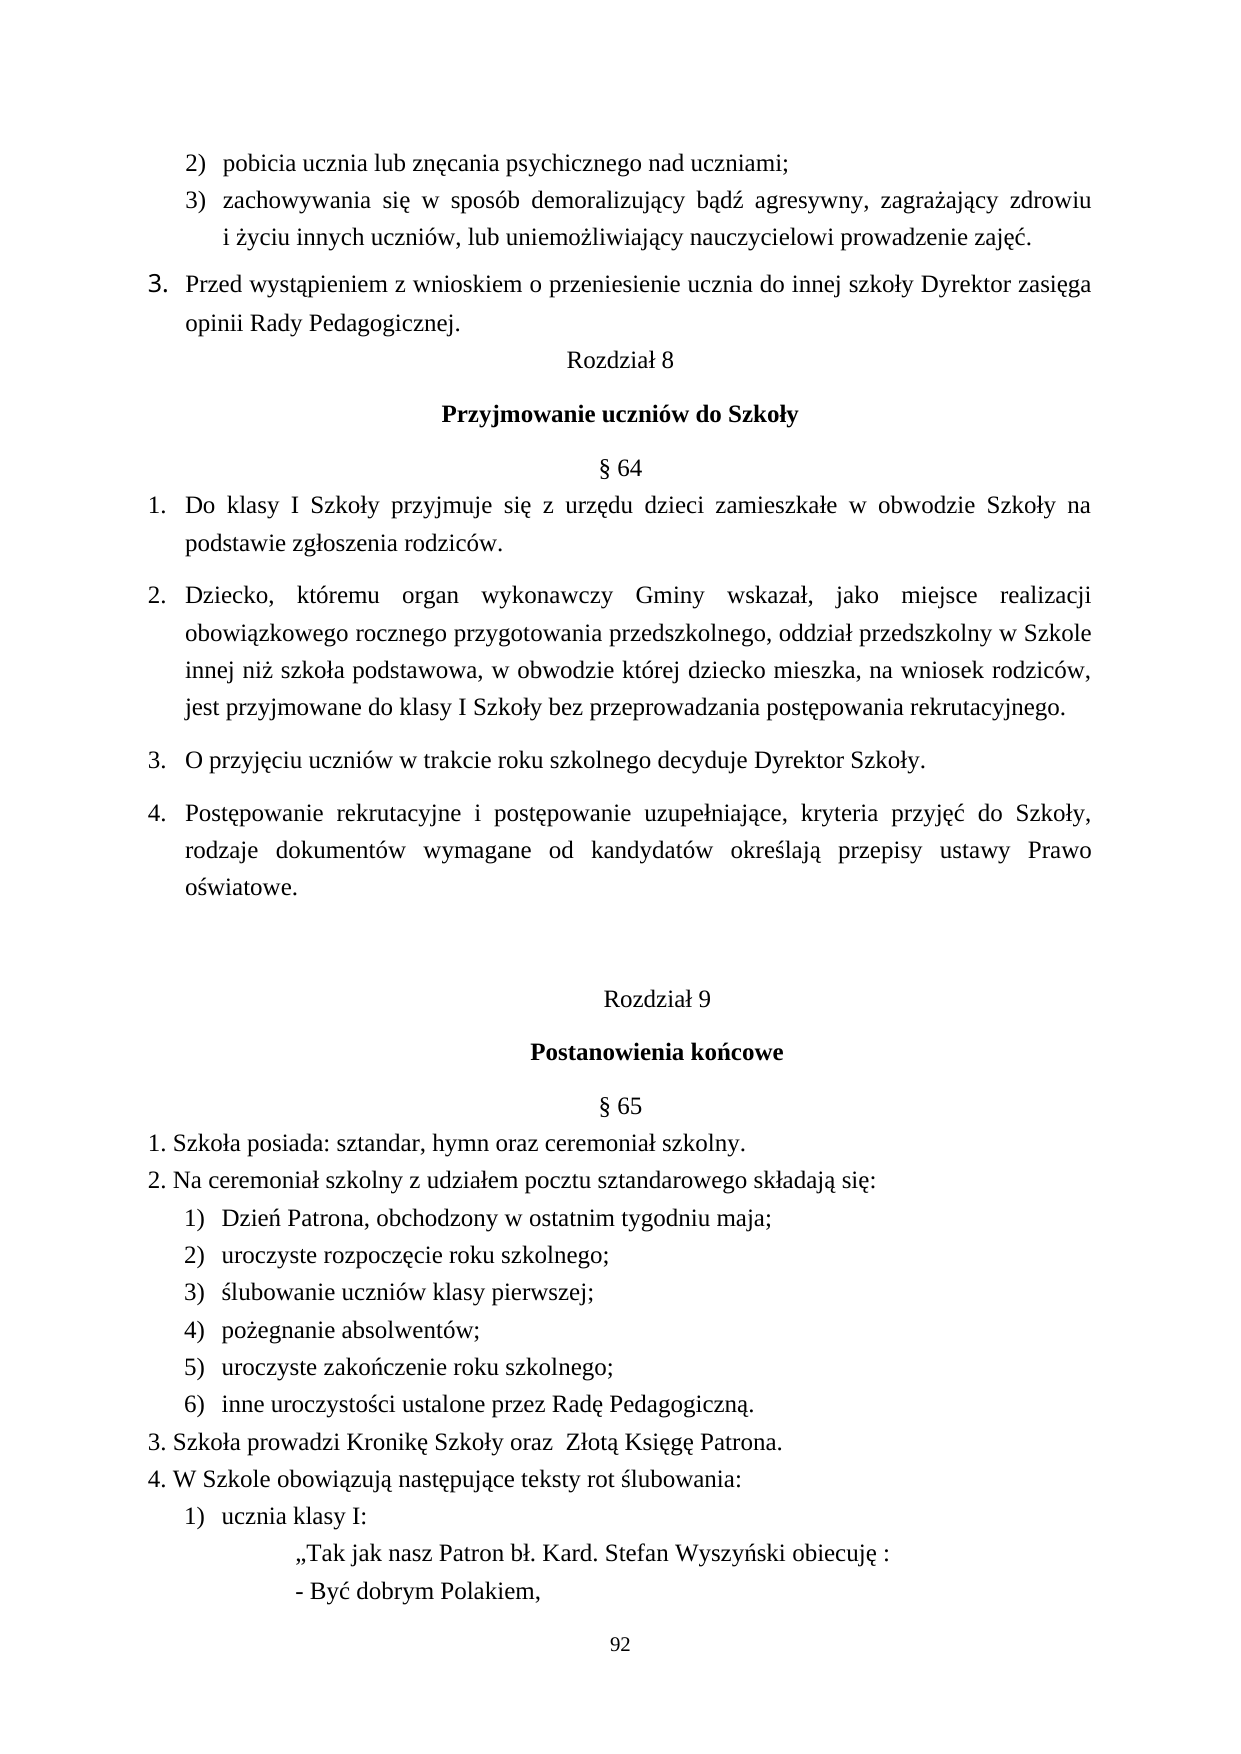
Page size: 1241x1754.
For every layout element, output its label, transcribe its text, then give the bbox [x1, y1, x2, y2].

list inne uroczystości ustalone przez Radę Pedagogiczną. [184, 1389, 1093, 1418]
subtitle Postanowienia końcowe [221, 1037, 1093, 1066]
list Przed wystąpieniem z wnioskiem o przeniesienie ucznia do innej szkoły Dyrektor zasięga opinii Rady Pedagogicznej. [148, 266, 1093, 337]
text 3. Szkoła prowadzi Kronikę Szkoły oraz Złotą Księgę Patrona. [148, 1427, 1093, 1455]
text „Tak jak nasz Patron bł. Kard. Stefan Wyszyński obiecuję : [221, 1538, 1093, 1567]
list Dziecko, któremu organ wykonawczy Gminy wskazał, jako miejsce realizacji obowiązkowego rocznego przygotowania przedszkolnego, oddział przedszkolny w Szkole innej niż szkoła podstawowa, w obwodzie której dziecko mieszka, na wniosek rodziców, jest przyjmowane do klasy I Szkoły bez przeprowadzania postępowania rekrutacyjnego. [148, 580, 1093, 721]
text - Być dobrym Polakiem, [221, 1576, 1093, 1604]
list Dzień Patrona, obchodzony w ostatnim tygodniu maja; [184, 1203, 1093, 1232]
list zachowywania się w sposób demoralizujący bądź agresywny, zagrażający zdrowiu i życiu innych uczniów, lub uniemożliwiający nauczycielowi prowadzenie zajęć. [185, 185, 1093, 251]
text 2. Na ceremoniał szkolny z udziałem pocztu sztandarowego składają się: [148, 1166, 1093, 1194]
list O przyjęciu uczniów w trakcie roku szkolnego decyduje Dyrektor Szkoły. [148, 745, 1093, 774]
list uroczyste rozpoczęcie roku szkolnego; [184, 1240, 1093, 1269]
subtitle Rozdział 9 [221, 947, 1093, 1013]
list § 64 [148, 453, 1093, 482]
text § 65 [148, 1091, 1093, 1120]
list ślubowanie uczniów klasy pierwszej; [184, 1277, 1093, 1306]
text 4. W Szkole obowiązują następujące teksty rot ślubowania: [148, 1464, 1093, 1493]
list Postępowanie rekrutacyjne i postępowanie uzupełniające, kryteria przyjęć do Szkoły, rodzaje dokumentów wymagane od kandydatów określają przepisy ustawy Prawo oświatowe. [148, 798, 1093, 901]
list uroczyste zakończenie roku szkolnego; [184, 1352, 1093, 1381]
list pożegnanie absolwentów; [184, 1315, 1093, 1343]
list Do klasy I Szkoły przyjmuje się z urzędu dzieci zamieszkałe w obwodzie Szkoły na podstawie zgłoszenia rodziców. [148, 490, 1093, 556]
subtitle Rozdział 8 [148, 346, 1093, 374]
text 1. Szkoła posiada: sztandar, hymn oraz ceremoniał szkolny. [148, 1128, 1093, 1157]
list ucznia klasy I: [184, 1501, 1093, 1530]
subtitle Przyjmowanie uczniów do Szkoły [148, 399, 1093, 428]
list pobicia ucznia lub znęcania psychicznego nad uczniami; [185, 148, 1093, 176]
